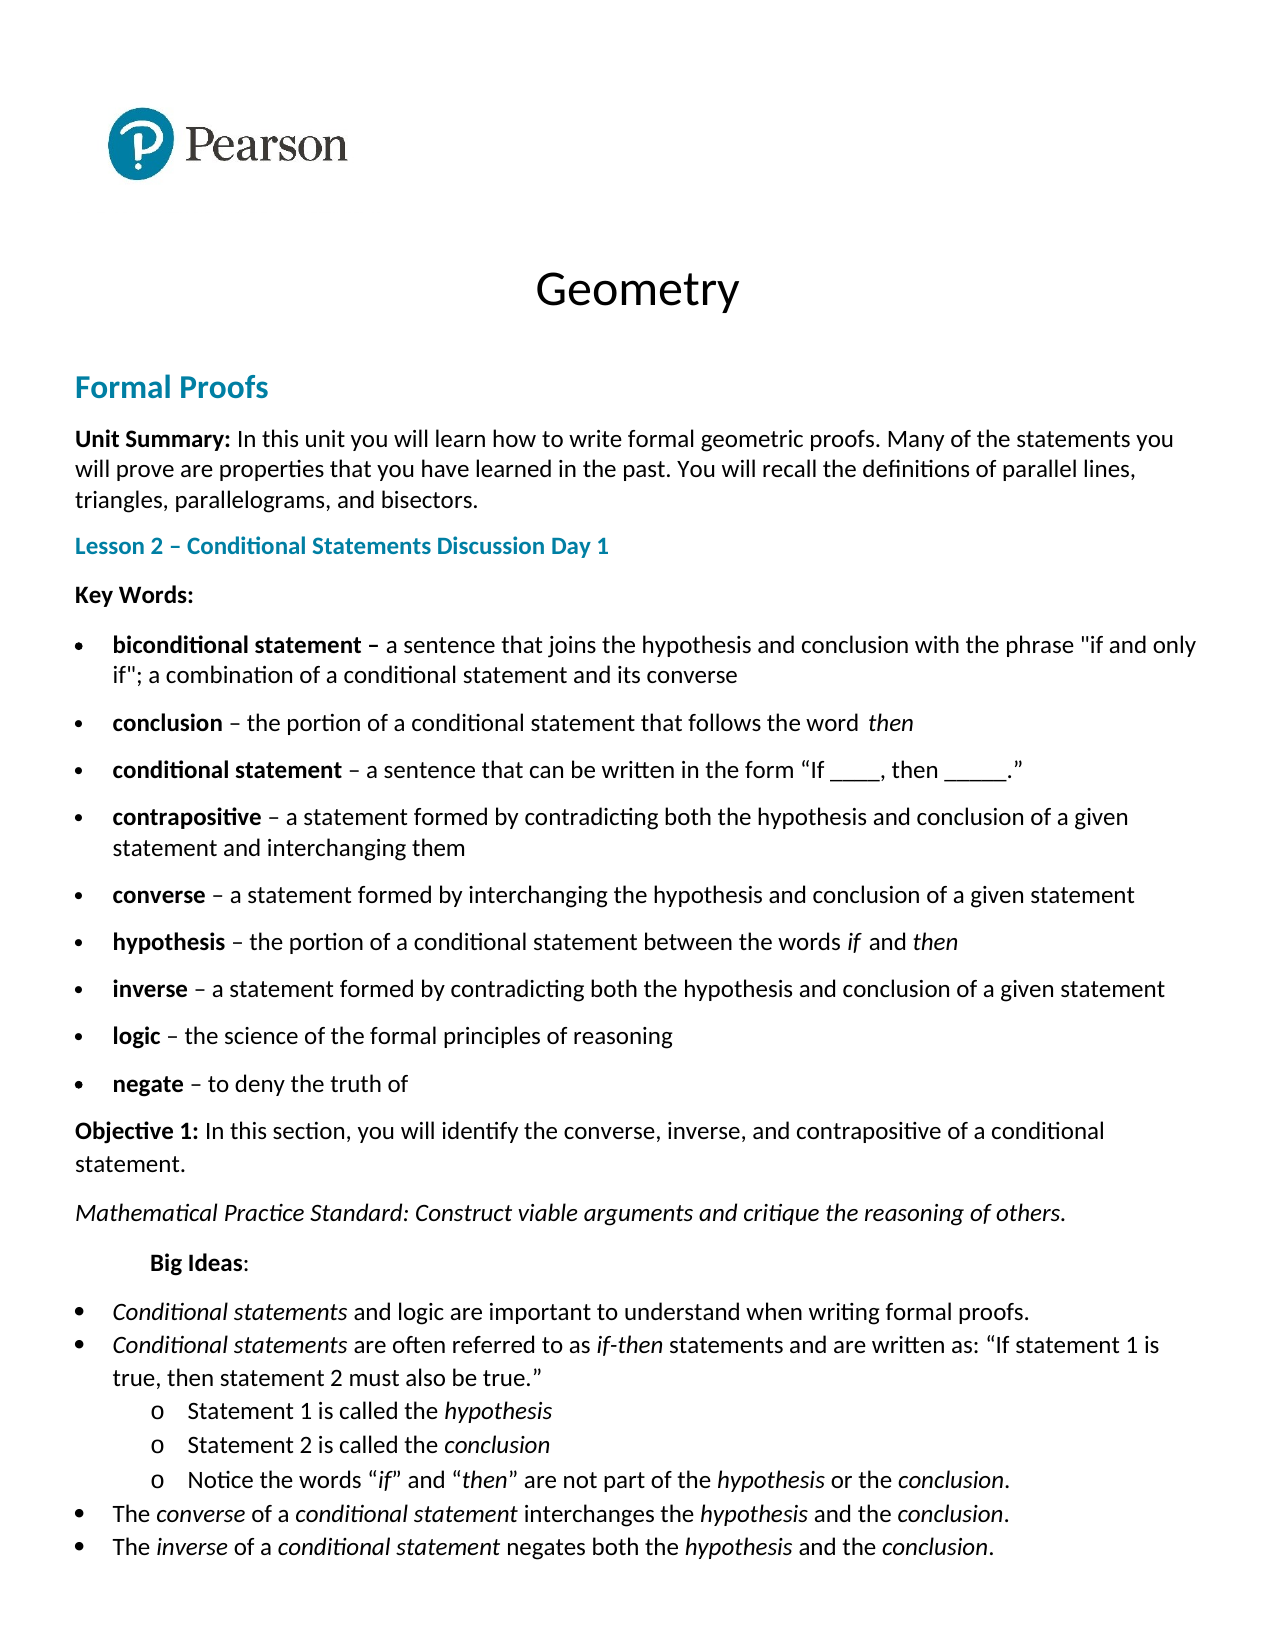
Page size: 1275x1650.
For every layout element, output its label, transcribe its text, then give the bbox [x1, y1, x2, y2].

text Geometry [75, 256, 1200, 317]
list logic – the science of the formal principles of reasoning [75, 1021, 1200, 1051]
text Lesson 2 – Conditional Statements Discussion Day 1 [75, 530, 1200, 561]
text Objective 1: In this section, you will identify the converse, inverse, and contrapositive of a conditional statement. [75, 1115, 1200, 1178]
picture [75, 75, 380, 213]
text Key Words: [75, 579, 1200, 610]
list Conditional statements and logic are important to understand when writing formal proofs. [75, 1297, 1200, 1327]
list inverse – a statement formed by contradicting both the hypothesis and conclusion of a given statement [75, 973, 1200, 1004]
list Statement 1 is called the hypothesis [150, 1395, 1200, 1427]
list hypothesis – the portion of a conditional statement between the words if and then [75, 926, 1200, 957]
list biconditional statement – a sentence that joins the hypothesis and conclusion with the phrase "if and only if"; a combination of a conditional statement and its converse [75, 629, 1200, 690]
list conditional statement – a sentence that can be written in the form “If ____, then _____.” [75, 754, 1200, 784]
list Conditional statements are often referred to as if-then statements and are written as: “If statement 1 is true, then statement 2 must also be true.” [75, 1329, 1200, 1393]
list converse – a statement formed by interchanging the hypothesis and conclusion of a given statement [75, 879, 1200, 909]
text Mathematical Practice Standard: Construct viable arguments and critique the reasoning of others. [75, 1197, 1200, 1228]
list contrapositive – a statement formed by contradicting both the hypothesis and conclusion of a given statement and interchanging them [75, 801, 1200, 862]
text Big Ideas: [150, 1247, 1200, 1277]
list Statement 2 is called the conclusion [150, 1429, 1200, 1461]
list negate – to deny the truth of [75, 1068, 1200, 1098]
text Formal Proofs [75, 366, 1200, 407]
list Notice the words “if” and “then” are not part of the hypothesis or the conclusion. [150, 1464, 1200, 1496]
list The converse of a conditional statement interchanges the hypothesis and the conclusion. [75, 1498, 1200, 1529]
list conclusion – the portion of a conditional statement that follows the word then [75, 707, 1200, 737]
list The inverse of a conditional statement negates both the hypothesis and the conclusion. [75, 1531, 1200, 1562]
text Unit Summary: In this unit you will learn how to write formal geometric proofs. Many of the statements you will prove are properties that you have learned in the past. You will recall the definitions of parallel lines, triangles, parallelograms, and bisectors. [75, 423, 1200, 514]
